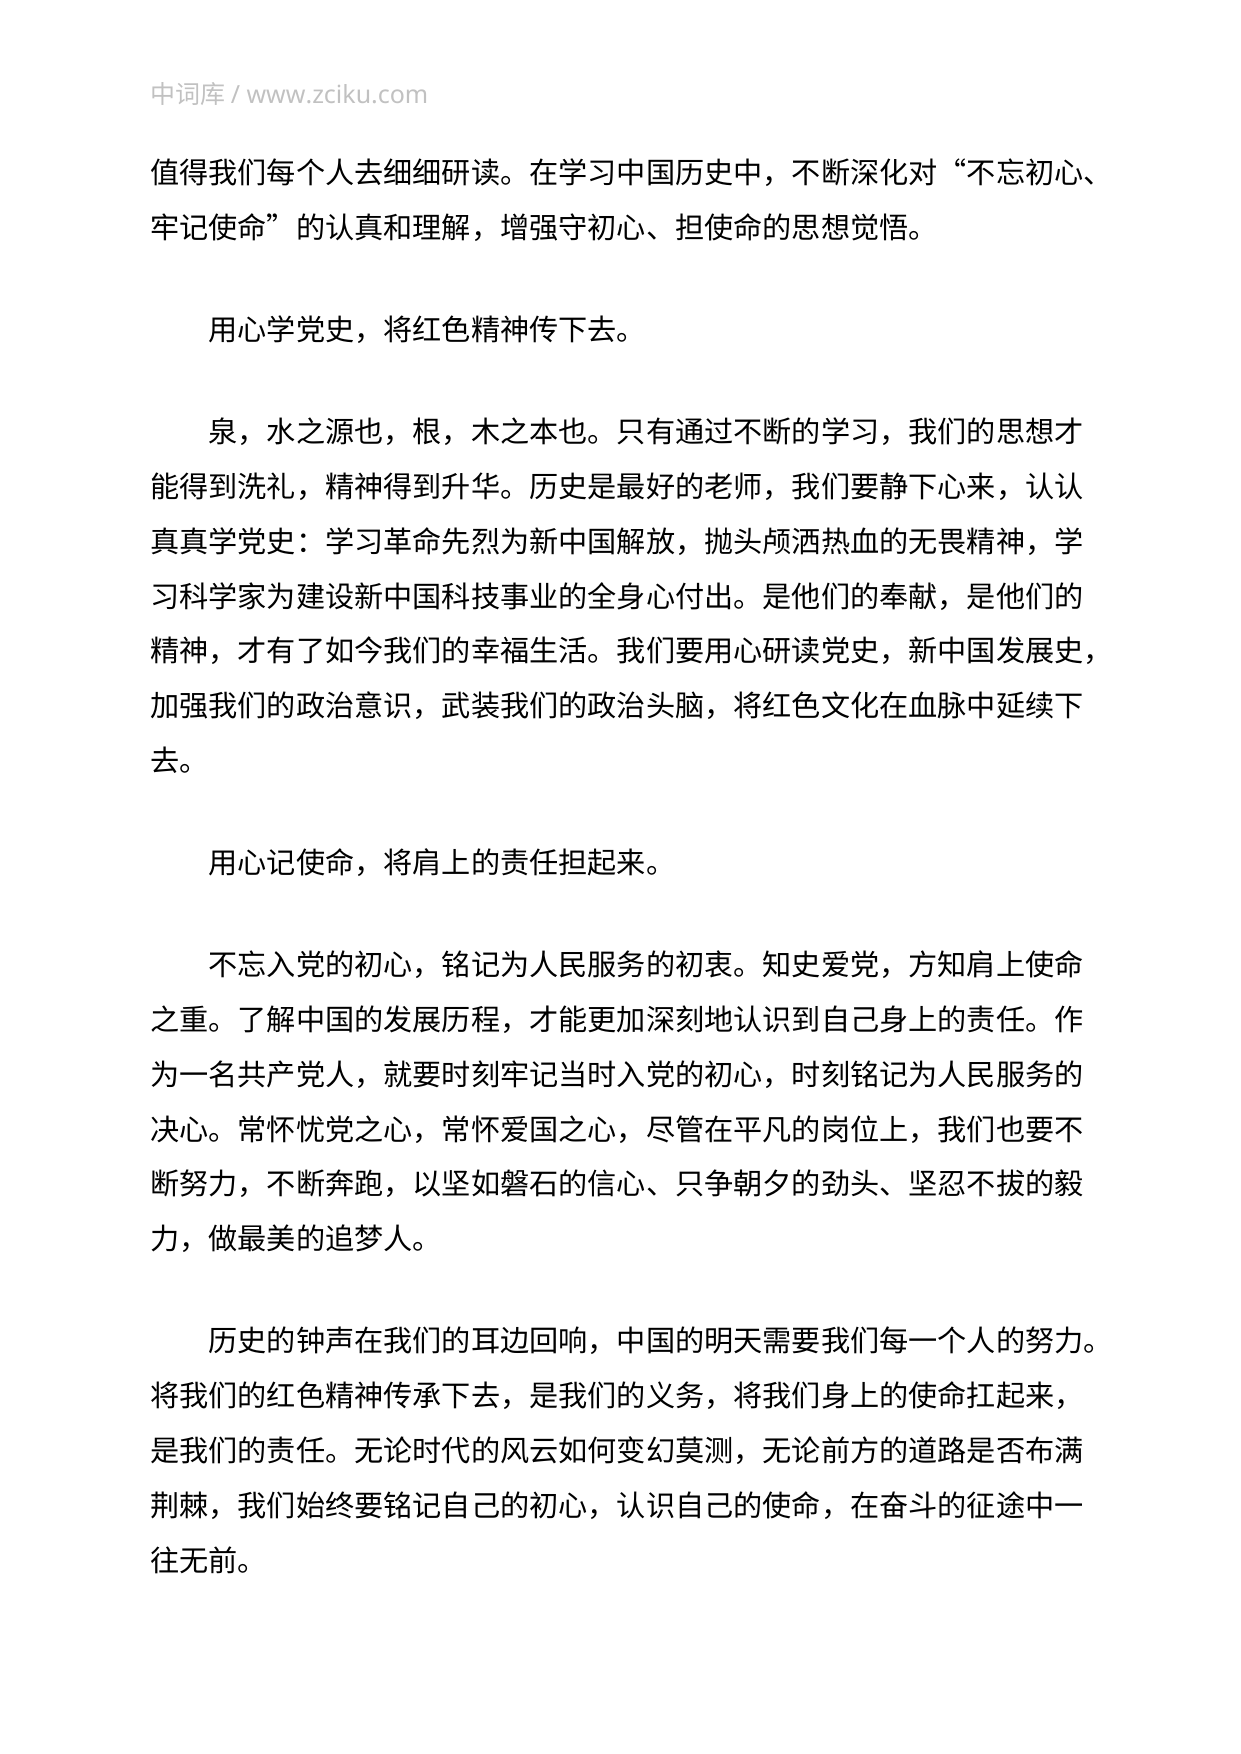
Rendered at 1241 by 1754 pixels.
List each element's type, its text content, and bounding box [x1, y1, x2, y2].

text 不忘入党的初心，铭记为人民服务的初衷。知史爱党，方知肩上使命之重。了解中国的发展历程，才能更加深刻地认识到自己身上的责任。作为一名共产党人，就要时刻牢记当时入党的初心，时刻铭记为人民服务的决心。常怀忧党之心，常怀爱国之心，尽管在平凡的岗位上，我们也要不断努力，不断奔跑，以坚如磐石的信心、只争朝夕的劲头、坚忍不拔的毅力，做最美的追梦人。 [150, 941, 1090, 1258]
text 用心学党史，将红色精神传下去。 [150, 307, 1090, 349]
text 历史的钟声在我们的耳边回响，中国的明天需要我们每一个人的努力。将我们的红色精神传承下去，是我们的义务，将我们身上的使命扛起来，是我们的责任。无论时代的风云如何变幻莫测，无论前方的道路是否布满荆棘，我们始终要铭记自己的初心，认识自己的使命，在奋斗的征途中一往无前。 [150, 1318, 1090, 1579]
text 用心记使命，将肩上的责任担起来。 [150, 839, 1090, 882]
text 泉，水之源也，根，木之本也。只有通过不断的学习，我们的思想才能得到洗礼，精神得到升华。历史是最好的老师，我们要静下心来，认认真真学党史：学习革命先烈为新中国解放，抛头颅洒热血的无畏精神，学习科学家为建设新中国科技事业的全身心付出。是他们的奉献，是他们的精神，才有了如今我们的幸福生活。我们要用心研读党史，新中国发展史，加强我们的政治意识，武装我们的政治头脑，将红色文化在血脉中延续下去。 [150, 408, 1090, 780]
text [150, 150, 1090, 247]
